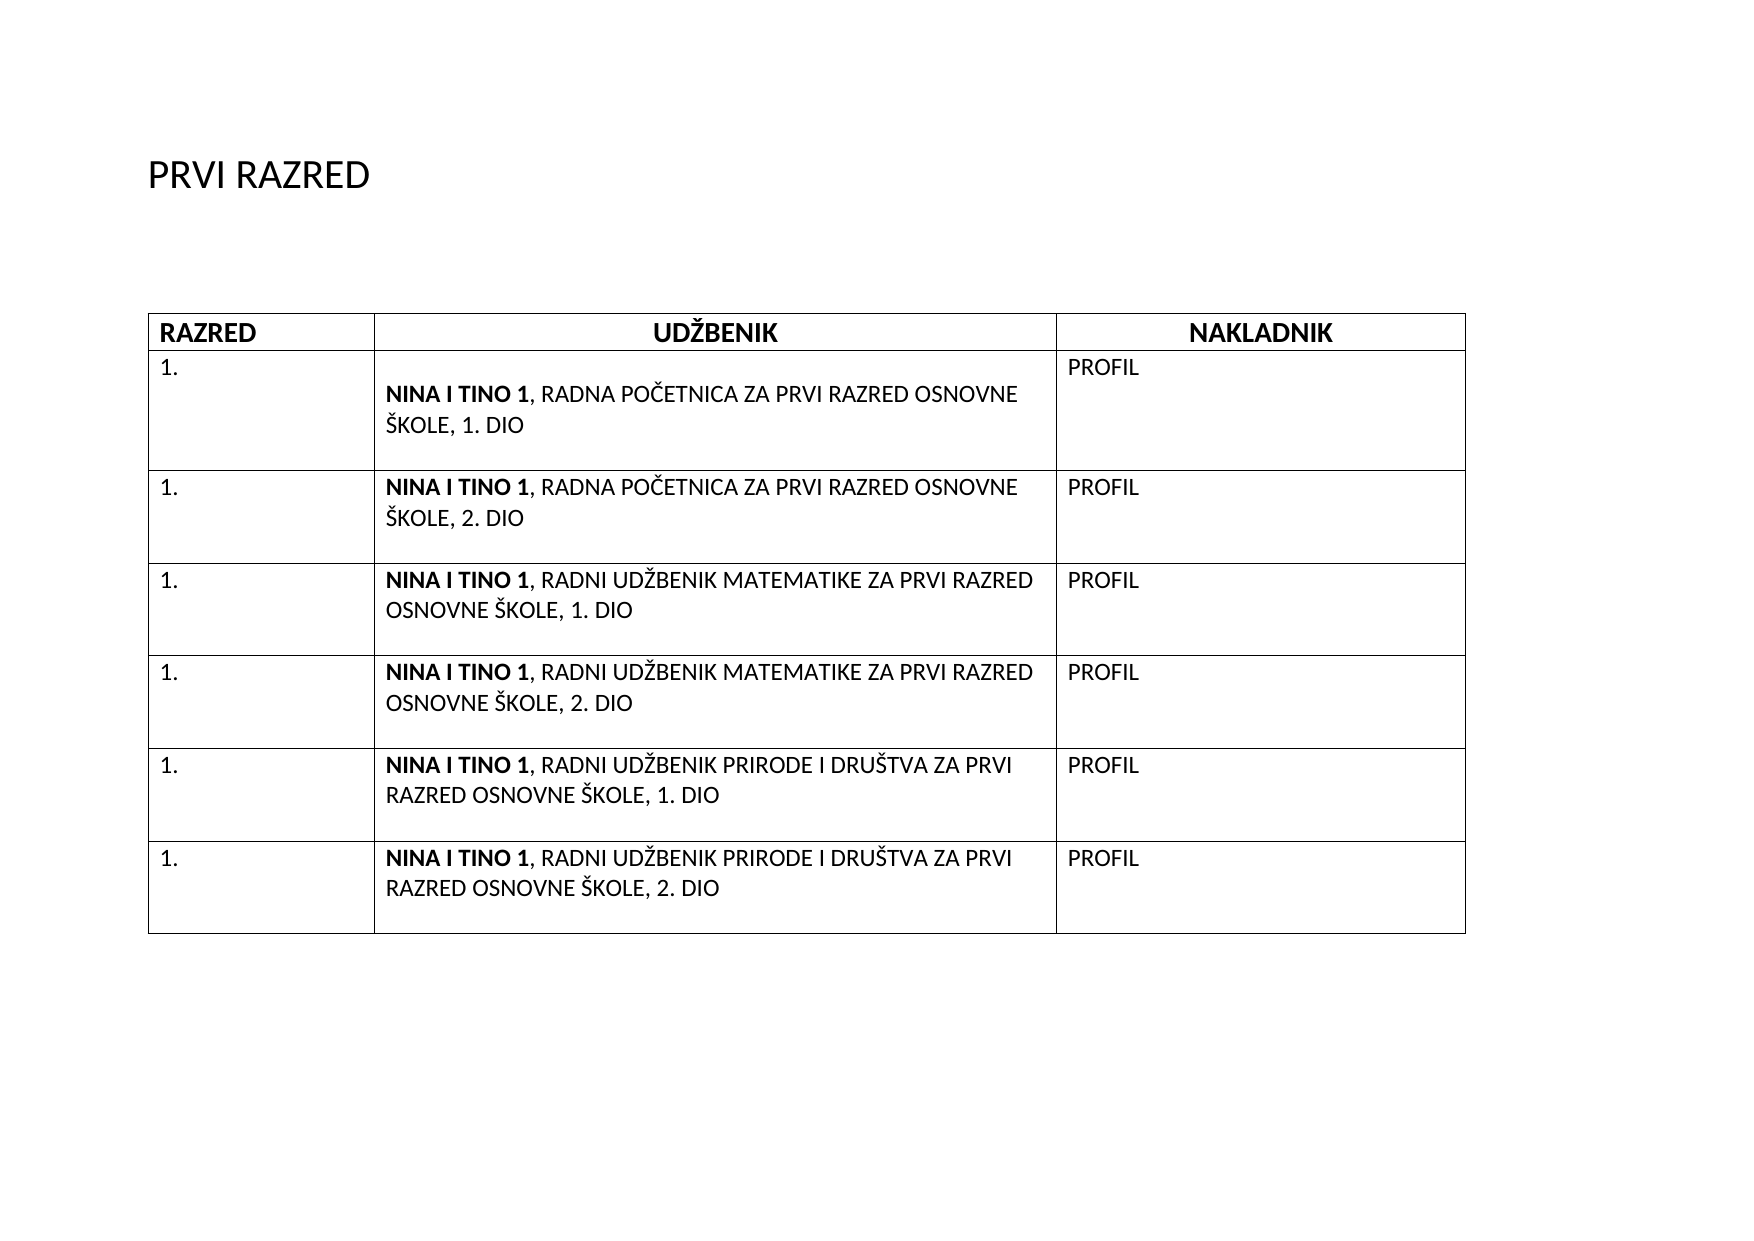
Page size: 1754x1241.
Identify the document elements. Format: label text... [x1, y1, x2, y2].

table_cell NINA I TINO 1, RADNI UDŽBENIK PRIRODE I DRUŠTVA ZA PRVI RAZRED OSNOVNE ŠKOLE, 2. DIO [375, 842, 1056, 933]
table_cell 1. [149, 749, 374, 841]
table_cell NINA I TINO 1, RADNI UDŽBENIK PRIRODE I DRUŠTVA ZA PRVI RAZRED OSNOVNE ŠKOLE, 1. DIO [375, 749, 1056, 841]
table_cell NINA I TINO 1, RADNI UDŽBENIK MATEMATIKE ZA PRVI RAZRED OSNOVNE ŠKOLE, 1. DIO [375, 564, 1056, 655]
table_header RAZRED [149, 314, 374, 349]
table_cell NINA I TINO 1, RADNI UDŽBENIK MATEMATIKE ZA PRVI RAZRED OSNOVNE ŠKOLE, 2. DIO [375, 656, 1056, 748]
table_header NAKLADNIK [1057, 314, 1465, 349]
table_cell 1. [149, 471, 374, 563]
table_cell PROFIL [1057, 351, 1465, 470]
table_cell 1. [149, 351, 374, 470]
table_cell 1. [149, 564, 374, 655]
table_cell PROFIL [1057, 842, 1465, 933]
table_cell NINA I TINO 1, RADNA POČETNICA ZA PRVI RAZRED OSNOVNE ŠKOLE, 2. DIO [375, 471, 1056, 563]
table_cell PROFIL [1057, 749, 1465, 841]
table_cell 1. [149, 656, 374, 748]
table_cell NINA I TINO 1, RADNA POČETNICA ZA PRVI RAZRED OSNOVNE ŠKOLE, 1. DIO [375, 351, 1056, 470]
table_cell PROFIL [1057, 656, 1465, 748]
table_cell PROFIL [1057, 471, 1465, 563]
table_header UDŽBENIK [375, 314, 1056, 349]
table_cell 1. [149, 842, 374, 933]
table_cell PROFIL [1057, 564, 1465, 655]
text PRVI RAZRED [148, 148, 1606, 198]
